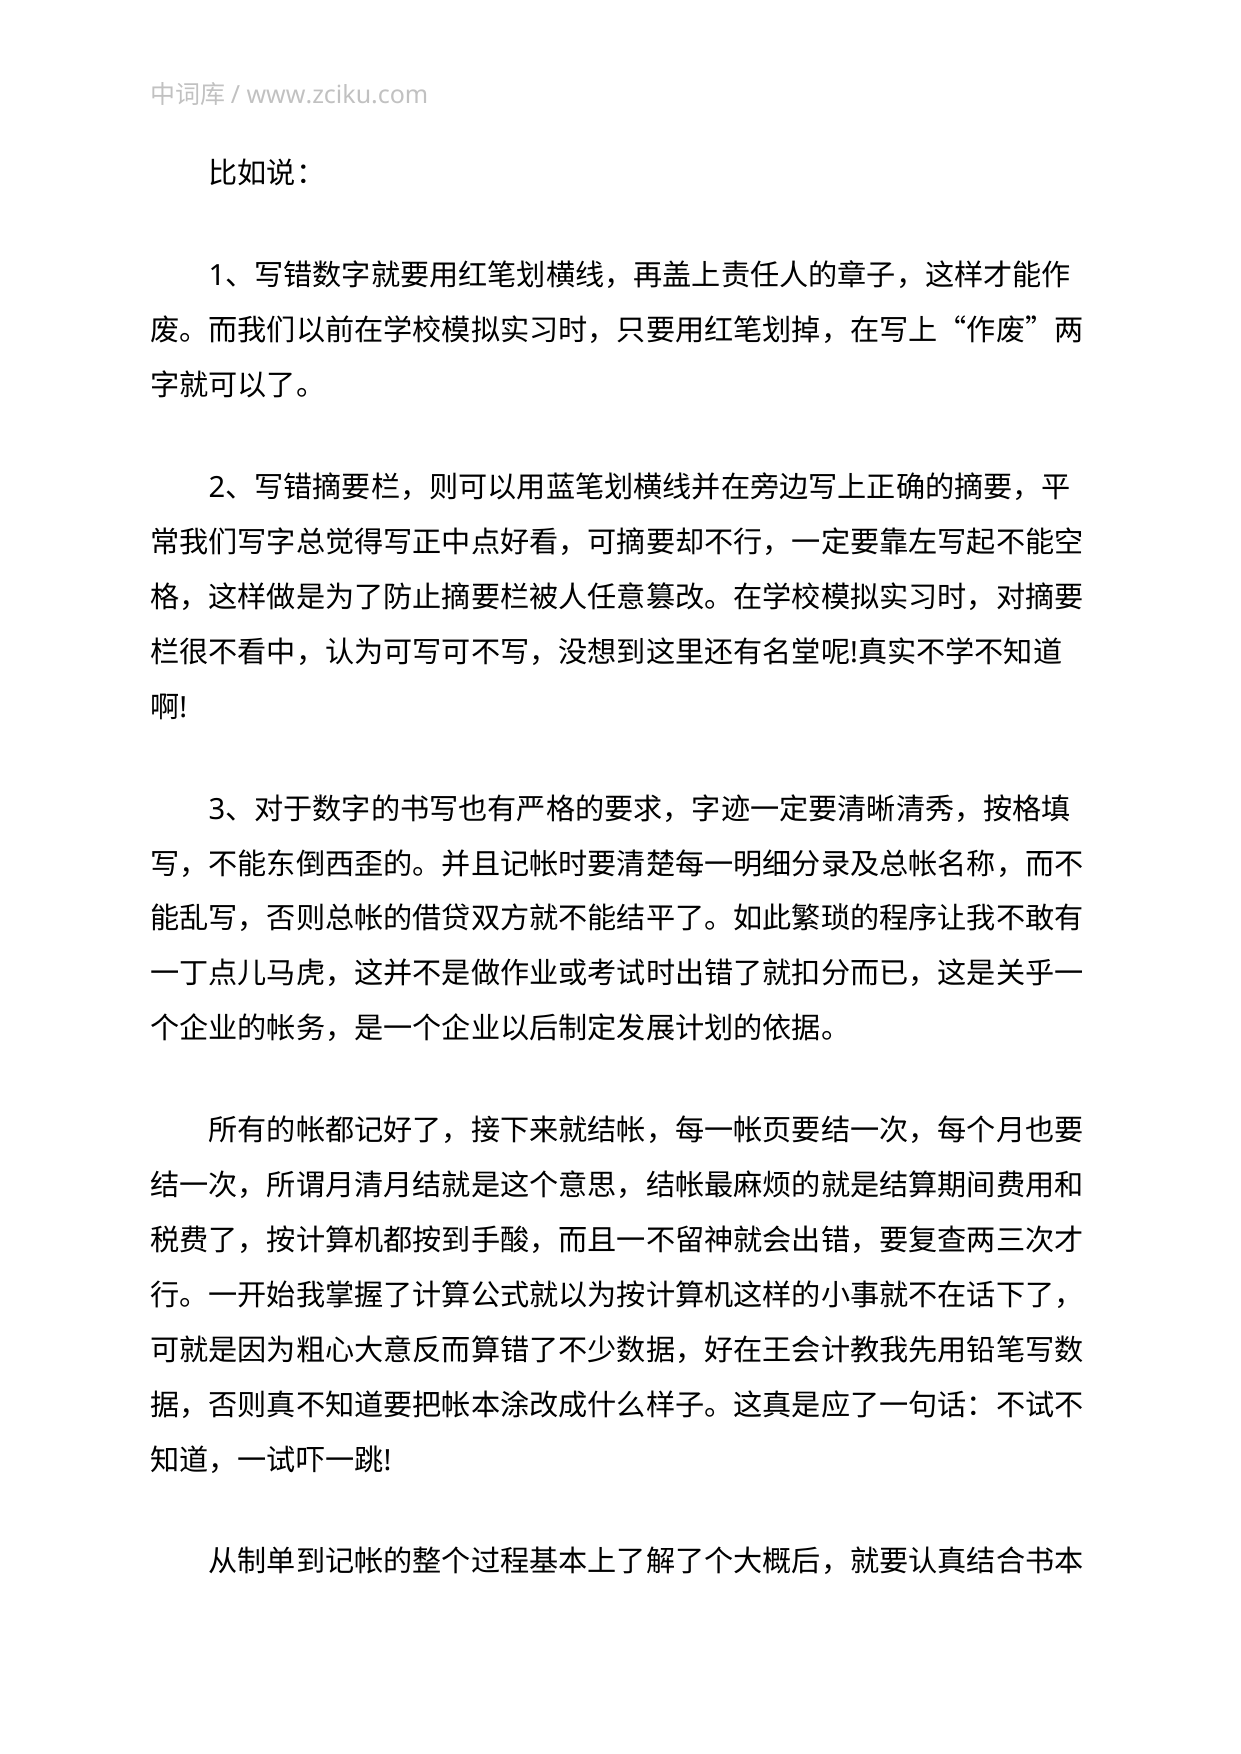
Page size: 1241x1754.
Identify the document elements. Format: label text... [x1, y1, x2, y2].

text 比如说： [150, 150, 1090, 192]
text 2、写错摘要栏，则可以用蓝笔划横线并在旁边写上正确的摘要，平常我们写字总觉得写正中点好看，可摘要却不行，一定要靠左写起不能空格，这样做是为了防止摘要栏被人任意篡改。在学校模拟实习时，对摘要栏很不看中，认为可写可不写，没想到这里还有名堂呢!真实不学不知道啊! [150, 463, 1090, 726]
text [150, 1538, 1090, 1580]
text 3、对于数字的书写也有严格的要求，字迹一定要清晰清秀，按格填写，不能东倒西歪的。并且记帐时要清楚每一明细分录及总帐名称，而不能乱写，否则总帐的借贷双方就不能结平了。如此繁琐的程序让我不敢有一丁点儿马虎，这并不是做作业或考试时出错了就扣分而已，这是关乎一个企业的帐务，是一个企业以后制定发展计划的依据。 [150, 785, 1090, 1047]
text 所有的帐都记好了，接下来就结帐，每一帐页要结一次，每个月也要结一次，所谓月清月结就是这个意思，结帐最麻烦的就是结算期间费用和税费了，按计算机都按到手酸，而且一不留神就会出错，要复查两三次才行。一开始我掌握了计算公式就以为按计算机这样的小事就不在话下了，可就是因为粗心大意反而算错了不少数据，好在王会计教我先用铅笔写数据，否则真不知道要把帐本涂改成什么样子。这真是应了一句话：不试不知道，一试吓一跳! [150, 1107, 1090, 1478]
text 1、写错数字就要用红笔划横线，再盖上责任人的章子，这样才能作废。而我们以前在学校模拟实习时，只要用红笔划掉，在写上“作废”两字就可以了。 [150, 252, 1090, 404]
